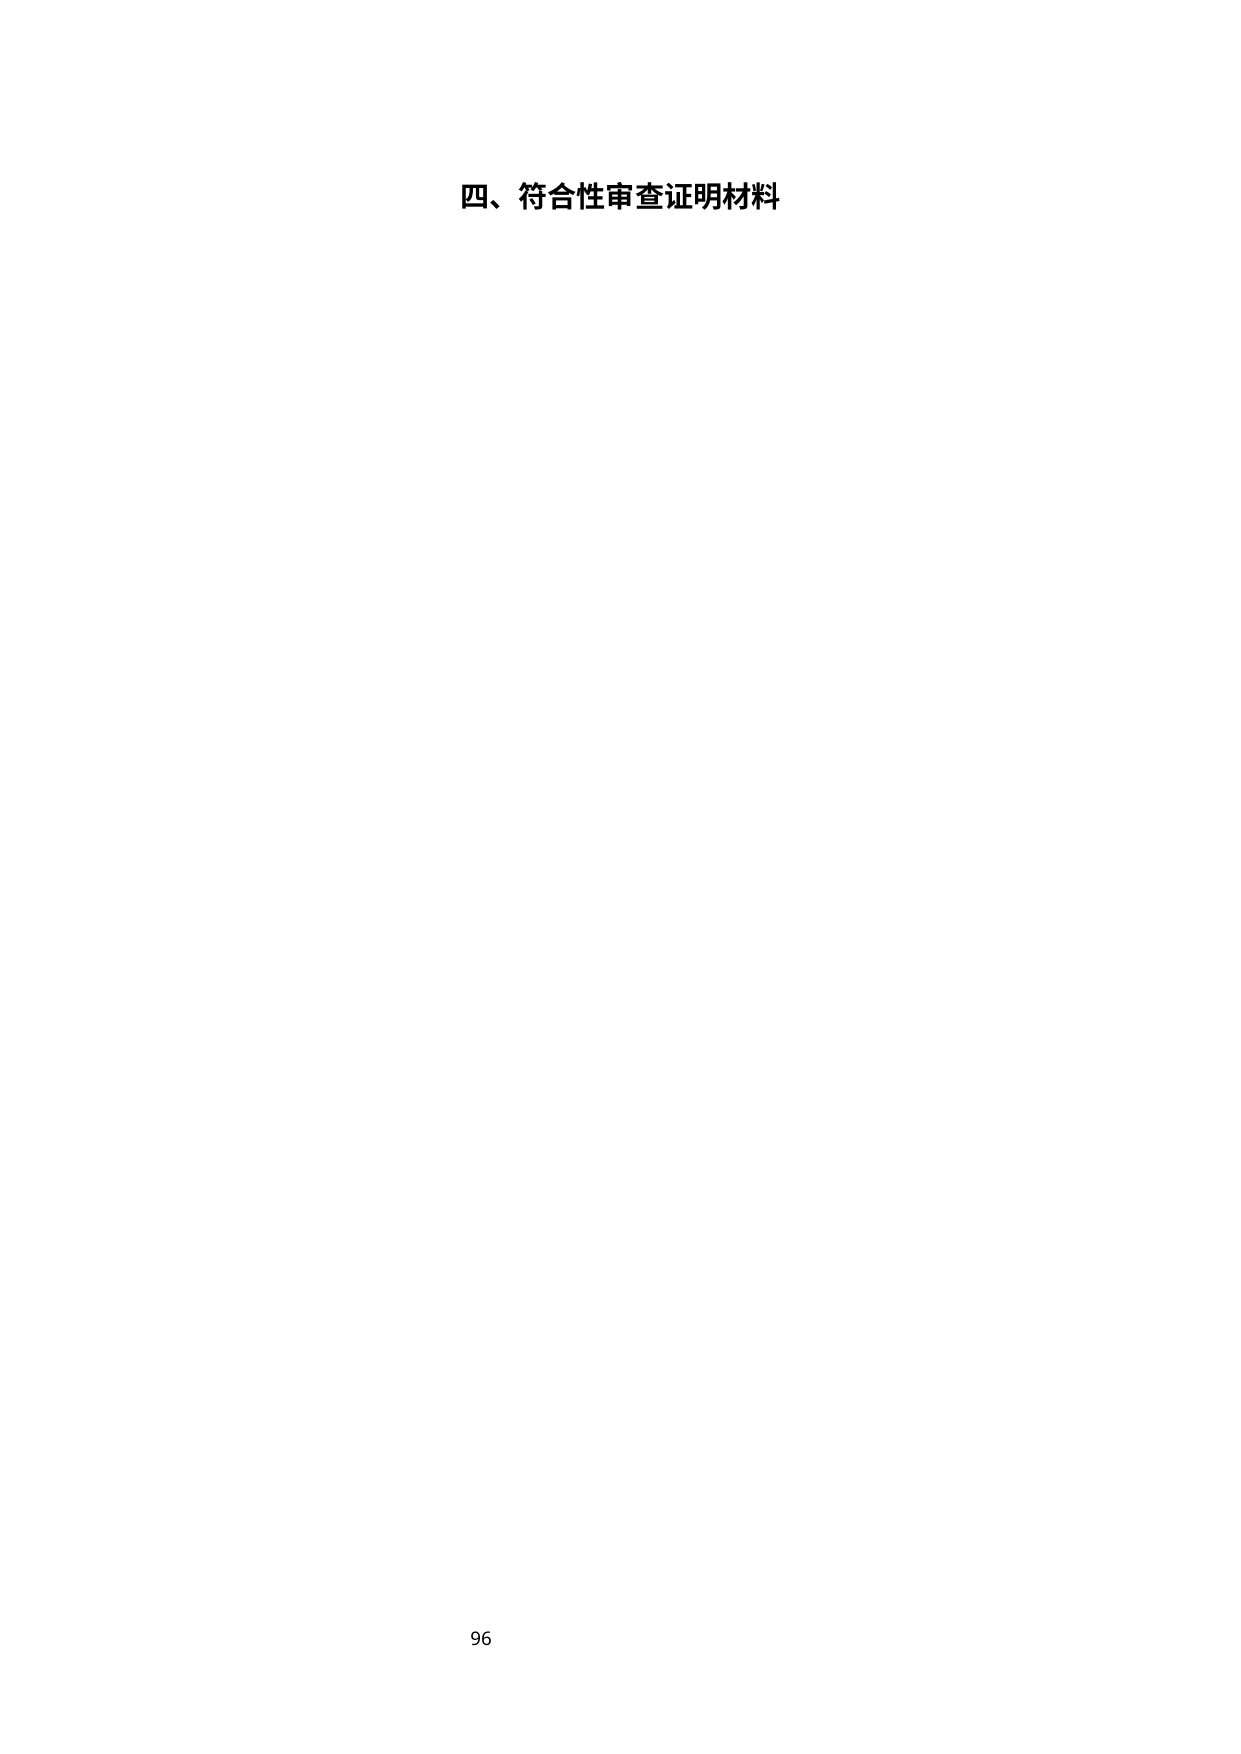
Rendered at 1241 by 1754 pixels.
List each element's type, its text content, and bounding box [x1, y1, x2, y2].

text 四、符合性审查证明材料 [187, 162, 1053, 227]
